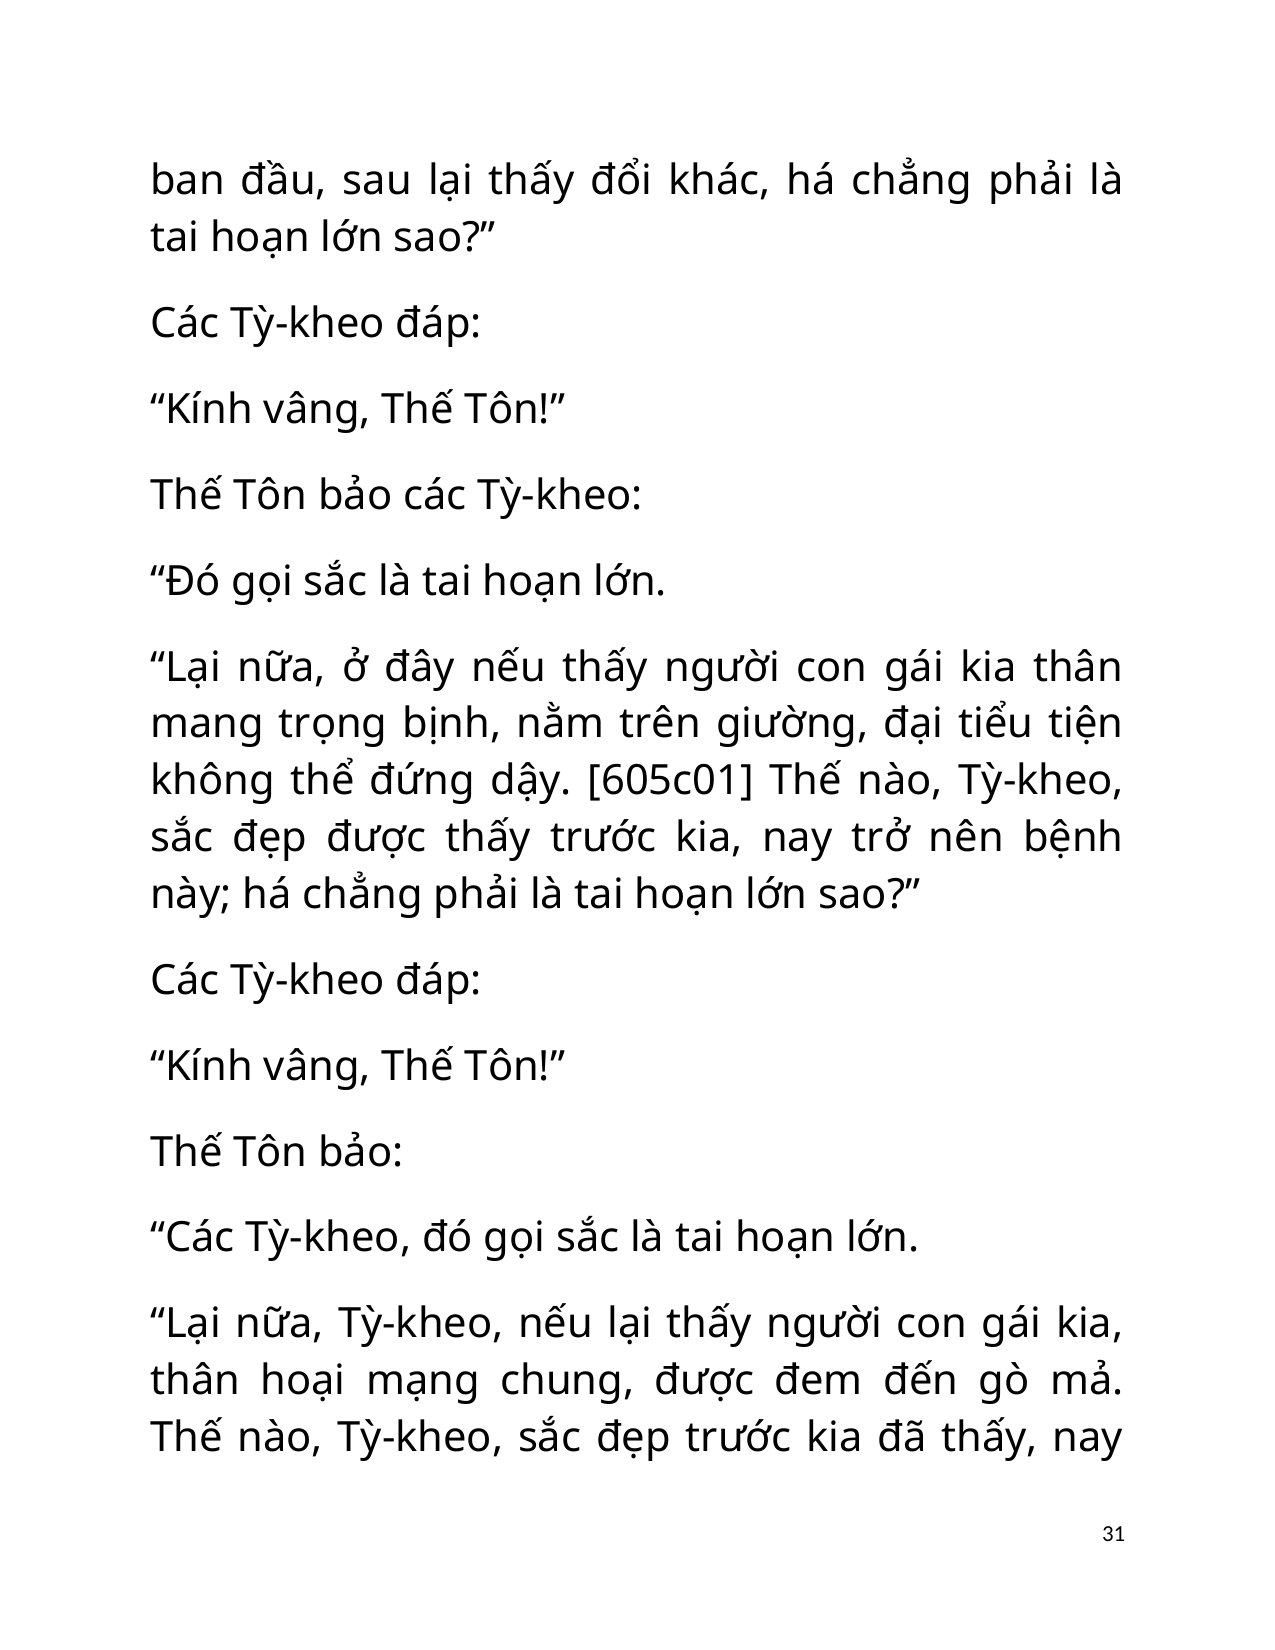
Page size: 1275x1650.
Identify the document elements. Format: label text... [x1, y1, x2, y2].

text Thế Tôn bảo: [150, 1121, 1125, 1178]
text “Kính vâng, Thế Tôn!” [150, 379, 1125, 435]
text “Các Tỳ-kheo, đó gọi sắc là tai hoạn lớn. [150, 1207, 1125, 1264]
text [150, 150, 1125, 263]
text “Kính vâng, Thế Tôn!” [150, 1035, 1125, 1092]
text Các Tỳ-kheo đáp: [150, 949, 1125, 1006]
text Các Tỳ-kheo đáp: [150, 293, 1125, 349]
text “Lại nữa, ở đây nếu thấy người con gái kia thân mang trọng bịnh, nằm trên giường, đại tiểu tiện không thể đứng dậy. [605c01] Thế nào, Tỳ-kheo, sắc đẹp được thấy trước kia, nay trở nên bệnh này; há chẳng phải là tai hoạn lớn sao?” [150, 636, 1125, 920]
text “Đó gọi sắc là tai hoạn lớn. [150, 551, 1125, 607]
text Thế Tôn bảo các Tỳ-kheo: [150, 464, 1125, 521]
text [150, 1293, 1125, 1463]
